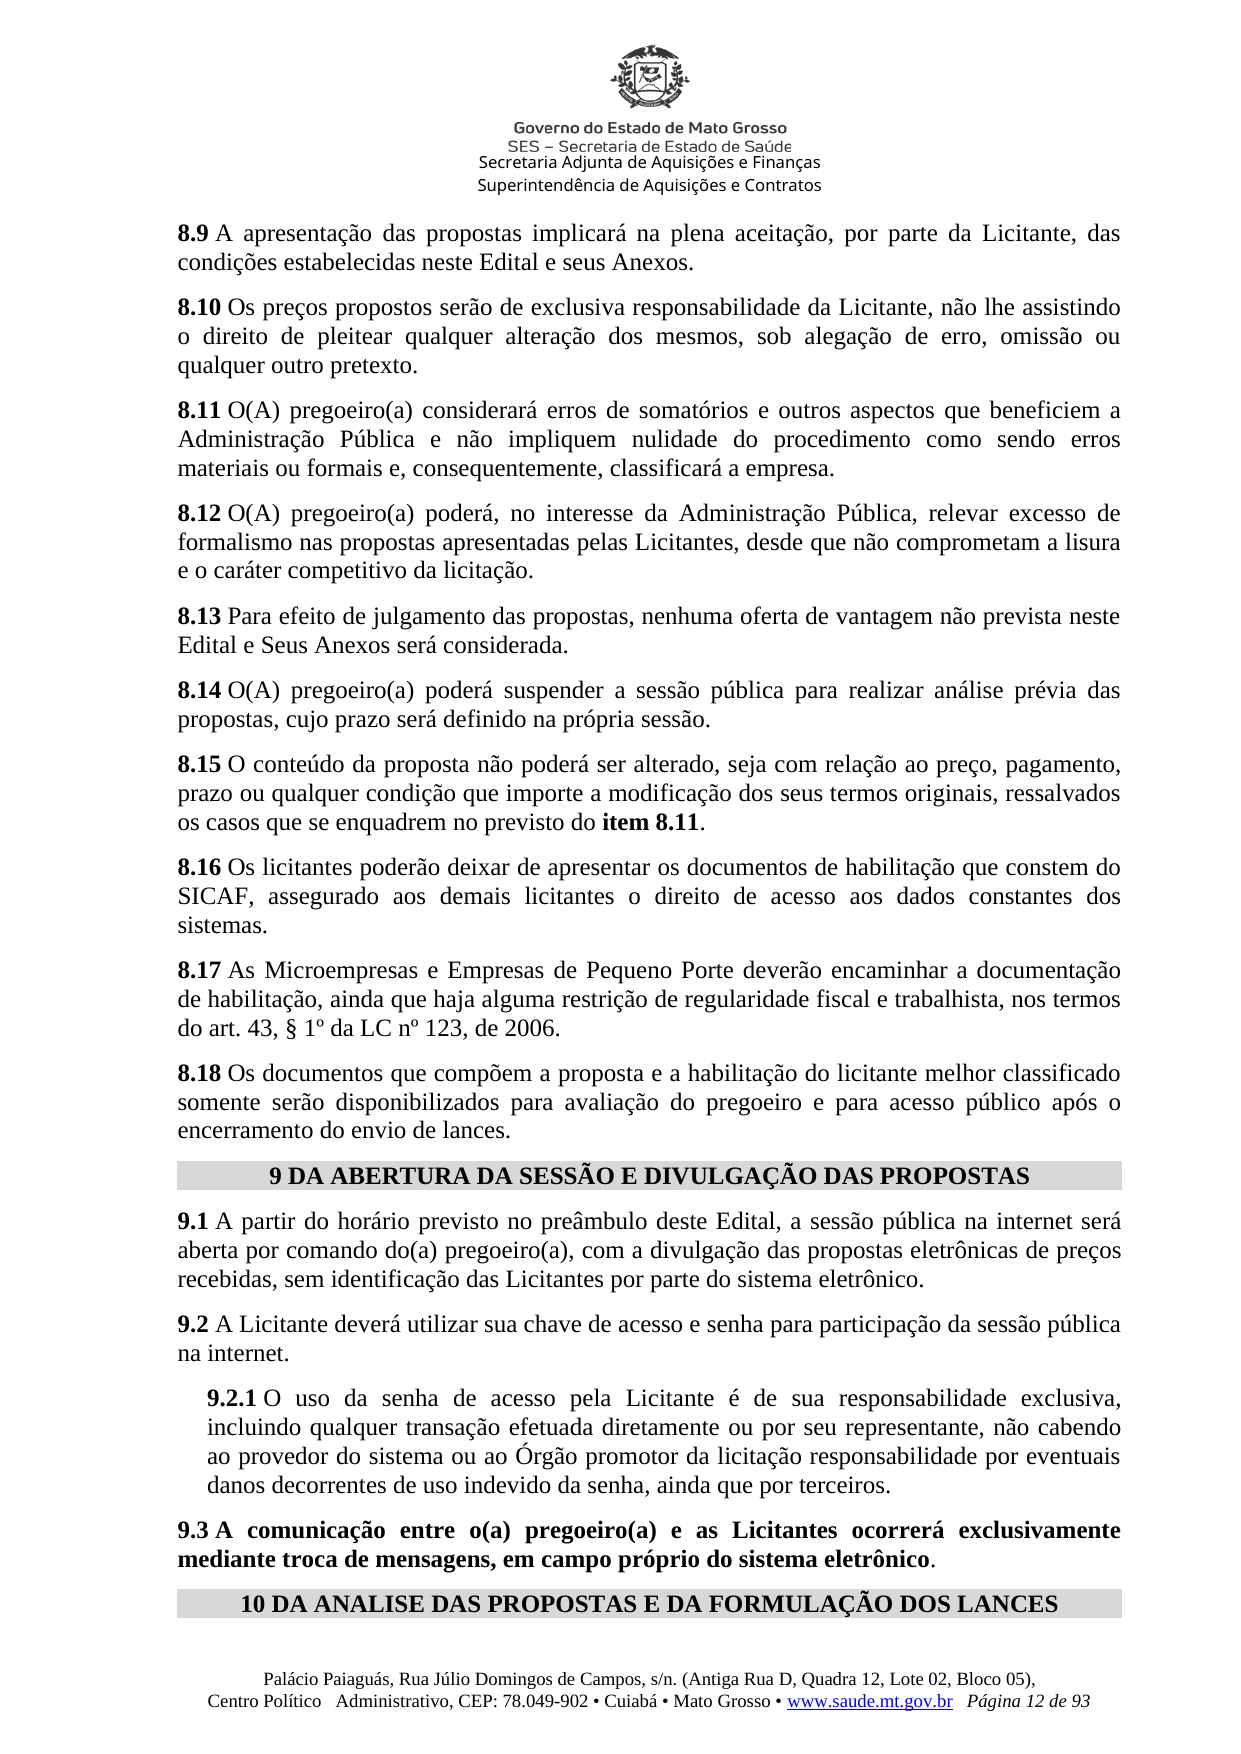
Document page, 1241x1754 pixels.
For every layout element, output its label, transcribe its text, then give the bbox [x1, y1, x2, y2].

text Os preços propostos serão de exclusiva responsabilidade da Licitante, não lhe assistindo o direito de pleitear qualquer alteração dos mesmos, sob alegação de erro, omissão ou qualquer outro pretexto. [177, 292, 1122, 378]
text A apresentação das propostas implicará na plena aceitação, por parte da Licitante, das condições estabelecidas neste Edital e seus Anexos. [177, 218, 1122, 276]
text Os licitantes poderão deixar de apresentar os documentos de habilitação que constem do SICAF, assegurado aos demais licitantes o direito de acesso aos dados constantes dos sistemas. [177, 852, 1122, 938]
text O uso da senha de acesso pela Licitante é de sua responsabilidade exclusiva, incluindo qualquer transação efetuada diretamente ou por seu representante, não cabendo ao provedor do sistema ou ao Órgão promotor da licitação responsabilidade por eventuais danos decorrentes de uso indevido da senha, ainda que por terceiros. [207, 1383, 1122, 1498]
text O(A) pregoeiro(a) poderá suspender a sessão pública para realizar análise prévia das propostas, cujo prazo será definido na própria sessão. [177, 675, 1122, 733]
text O conteúdo da proposta não poderá ser alterado, seja com relação ao preço, pagamento, prazo ou qualquer condição que importe a modificação dos seus termos originais, ressalvados os casos que se enquadrem no previsto do item 8.11. [177, 749, 1122, 836]
picture [508, 44, 792, 152]
text A partir do horário previsto no preâmbulo deste Edital, a sessão pública na internet será aberta por comando do(a) pregoeiro(a), com a divulgação das propostas eletrônicas de preços recebidas, sem identificação das Licitantes por parte do sistema eletrônico. [177, 1206, 1122, 1293]
text DA ABERTURA DA SESSÃO E DIVULGAÇÃO DAS PROPOSTAS [177, 1161, 1122, 1190]
text A comunicação entre o(a) pregoeiro(a) e as Licitantes ocorrerá exclusivamente mediante troca de mensagens, em campo próprio do sistema eletrônico. [177, 1515, 1122, 1573]
text Para efeito de julgamento das propostas, nenhuma oferta de vantagem não prevista neste Edital e Seus Anexos será considerada. [177, 601, 1122, 658]
text O(A) pregoeiro(a) considerará erros de somatórios e outros aspectos que beneficiem a Administração Pública e não impliquem nulidade do procedimento como sendo erros materiais ou formais e, consequentemente, classificará a empresa. [177, 395, 1122, 481]
text As Microempresas e Empresas de Pequeno Porte deverão encaminhar a documentação de habilitação, ainda que haja alguma restrição de regularidade fiscal e trabalhista, nos termos do art. 43, § 1º da LC nº 123, de 2006. [177, 955, 1122, 1041]
text Os documentos que compõem a proposta e a habilitação do licitante melhor classificado somente serão disponibilizados para avaliação do pregoeiro e para acesso público após o encerramento do envio de lances. [177, 1058, 1122, 1144]
text A Licitante deverá utilizar sua chave de acesso e senha para participação da sessão pública na internet. [177, 1309, 1122, 1367]
text DA ANALISE DAS PROPOSTAS E DA FORMULAÇÃO DOS LANCES [177, 1589, 1122, 1618]
text O(A) pregoeiro(a) poderá, no interesse da Administração Pública, relevar excesso de formalismo nas propostas apresentadas pelas Licitantes, desde que não comprometam a lisura e o caráter competitivo da licitação. [177, 498, 1122, 584]
